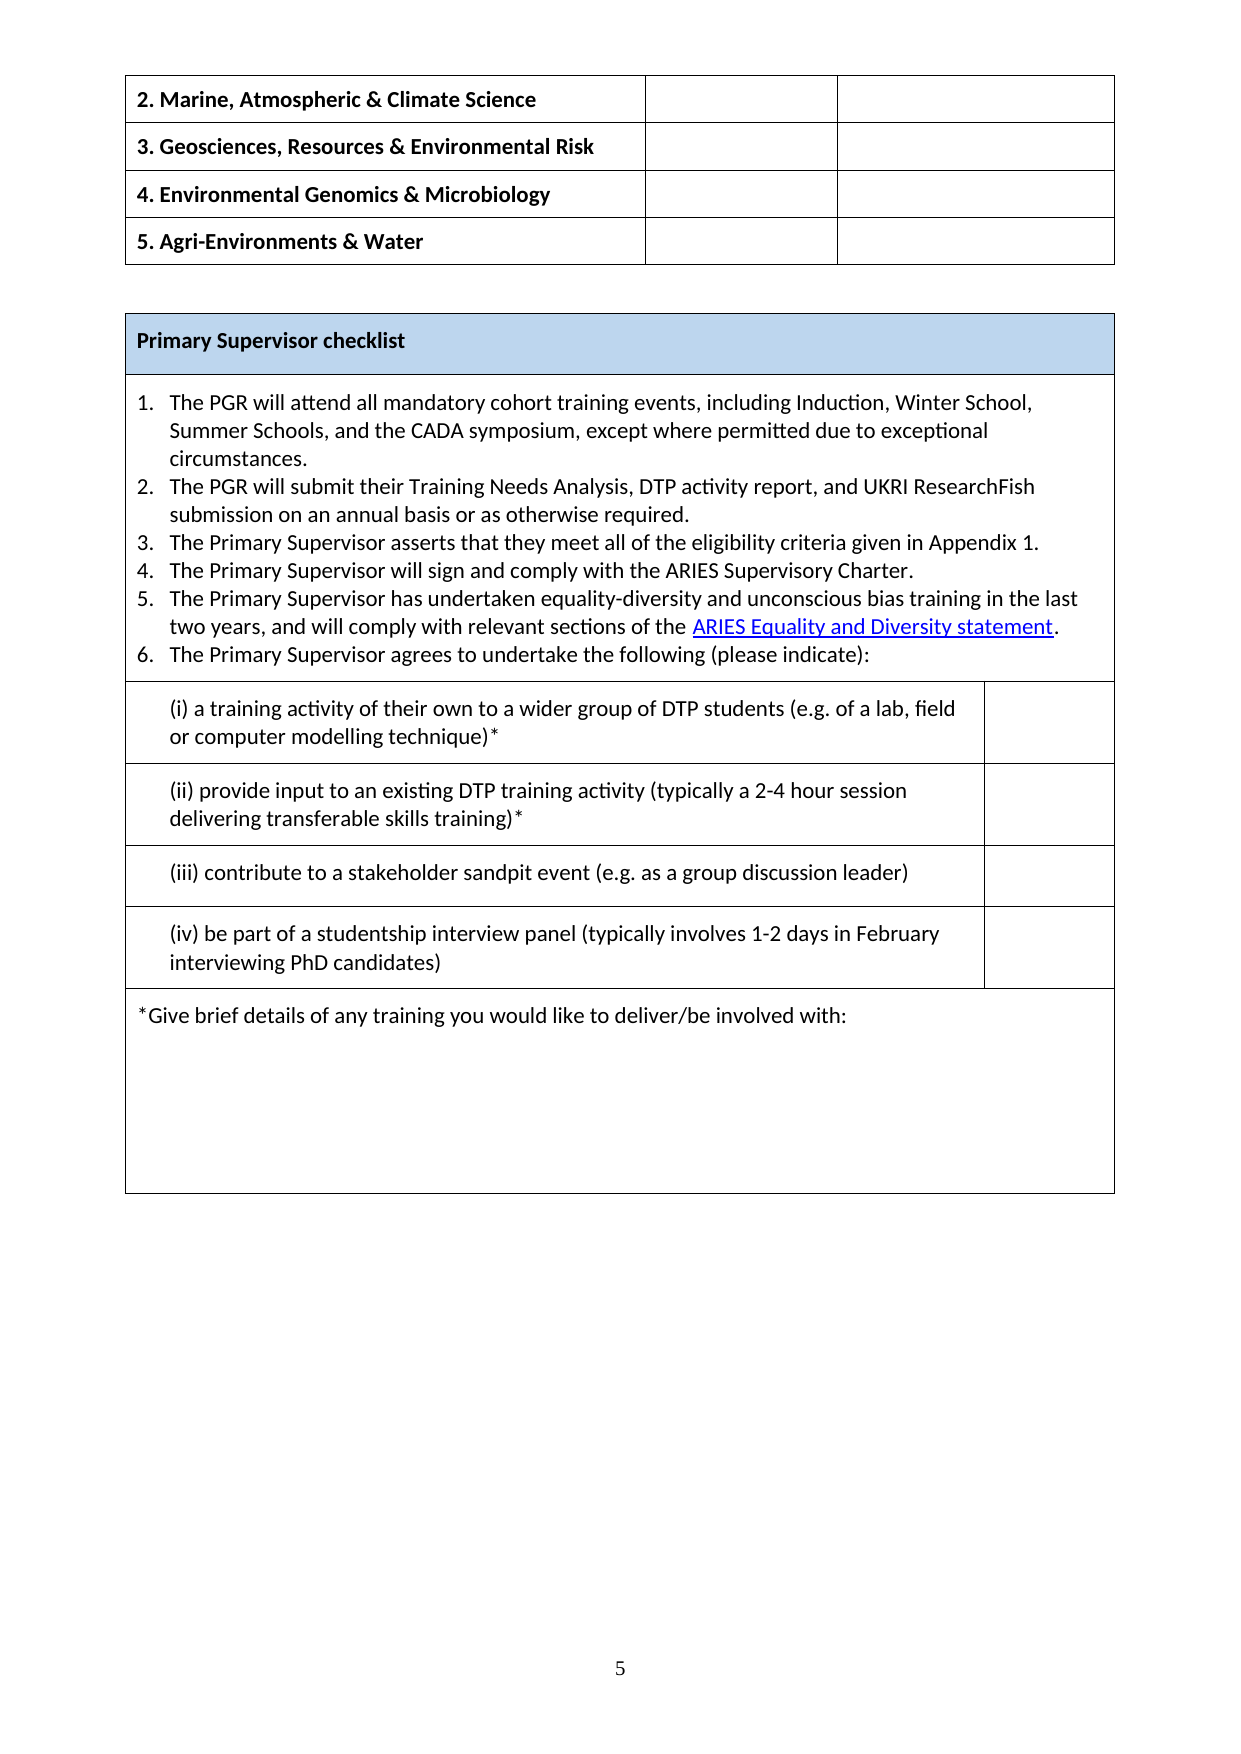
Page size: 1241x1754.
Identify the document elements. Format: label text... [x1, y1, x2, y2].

table_cell [985, 907, 1114, 988]
table_cell 3. Geosciences, Resources & Environmental Risk [126, 123, 645, 169]
table_cell 5. Agri-Environments & Water [126, 218, 645, 264]
table_cell [838, 218, 1114, 264]
table_cell (i) a training activity of their own to a wider group of DTP students (e.g. of a lab, field or computer modelling technique)* [126, 682, 984, 763]
table_cell [838, 76, 1114, 122]
table_cell [985, 846, 1114, 906]
table_cell [985, 682, 1114, 763]
table_cell [646, 123, 837, 169]
table_cell 4. Environmental Genomics & Microbiology [126, 171, 645, 217]
table_cell [985, 764, 1114, 845]
table_cell [838, 123, 1114, 169]
table_cell (iv) be part of a studentship interview panel (typically involves 1-2 days in February interviewing PhD candidates) [126, 907, 984, 988]
table_header Primary Supervisor checklist [126, 314, 1114, 374]
table_cell [646, 171, 837, 217]
table_cell [646, 218, 837, 264]
table_cell *Give brief details of any training you would like to deliver/be involved with: [126, 989, 1114, 1193]
table_cell (ii) provide input to an existing DTP training activity (typically a 2-4 hour session delivering transferable skills training)* [126, 764, 984, 845]
table_cell The PGR will attend all mandatory cohort training events, including Induction, Winter School, Summer Schools, and the CADA symposium, except where permitted due to exceptional circumstances. The PGR will submit their Training Needs Analysis, DTP activity report, and UKRI ResearchFish submission on an annual basis or as otherwise required. The Primary Supervisor asserts that they meet all of the eligibility criteria given in Appendix 1. The Primary Supervisor will sign and comply with the ARIES Supervisory Charter. The Primary Supervisor has undertaken equality-diversity and unconscious bias training in the last two years, and will comply with relevant sections of the ARIES Equality and Diversity statement. The Primary Supervisor agrees to undertake the following (please indicate): [126, 375, 1114, 681]
table_cell 2. Marine, Atmospheric & Climate Science [126, 76, 645, 122]
table_cell (iii) contribute to a stakeholder sandpit event (e.g. as a group discussion leader) [126, 846, 984, 906]
table_cell [838, 171, 1114, 217]
table_cell [646, 76, 837, 122]
